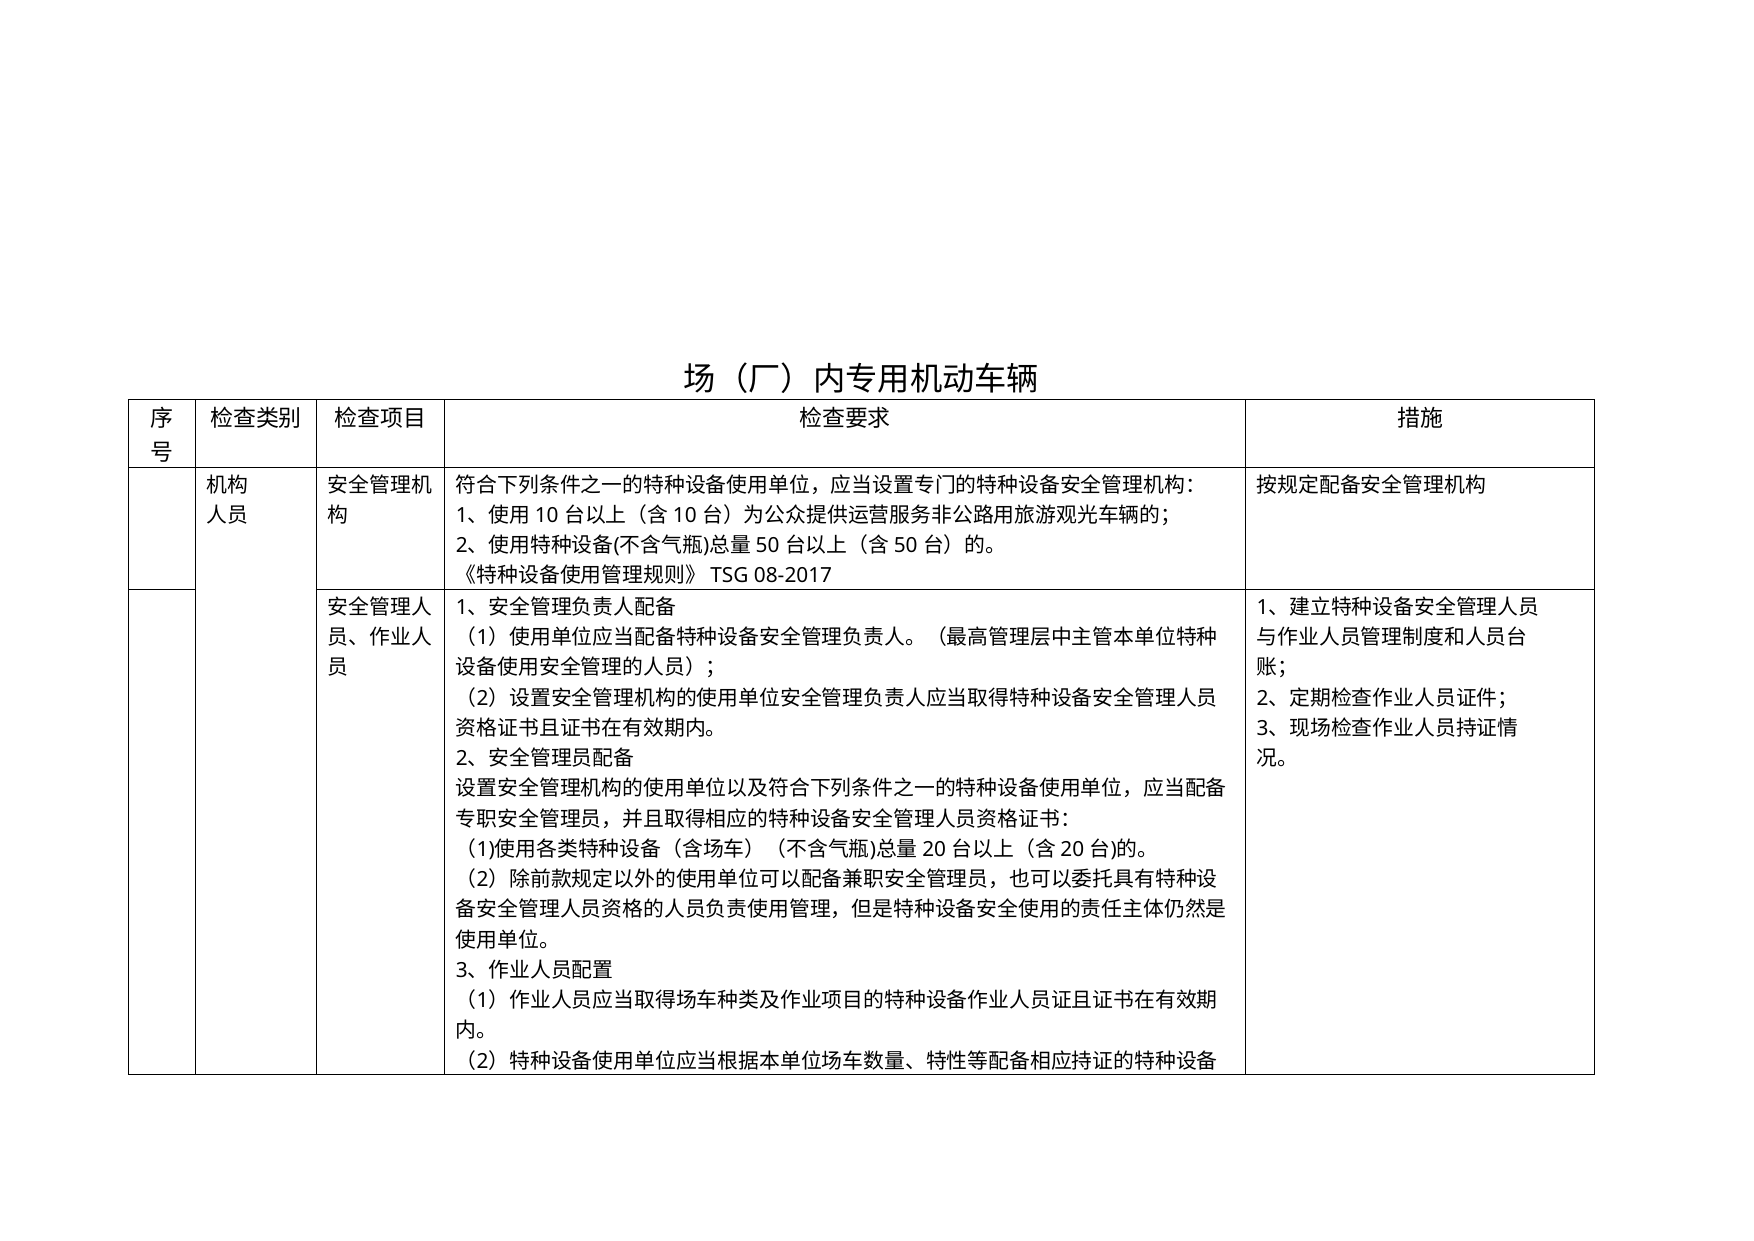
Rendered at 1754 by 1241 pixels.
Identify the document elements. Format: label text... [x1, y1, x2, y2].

table_cell 按规定配备安全管理机构 [1246, 468, 1594, 589]
table_cell [129, 590, 195, 1074]
text 场（厂）内专用机动车辆 [139, 352, 1583, 399]
table_cell 安全管理人员、作业人员 [317, 590, 444, 1074]
table_cell 符合下列条件之一的特种设备使用单位，应当设置专门的特种设备安全管理机构： 1、使用 10 台以上（含 10 台）为公众提供运营服务非公路用旅游观光车辆的； 2、使用特种设备(不含气瓶)总量 50 台以上（含 50 台）的。 《特种设备使用管理规则》 TSG 08-2017 [445, 468, 1245, 589]
table_header 检查要求 [445, 400, 1245, 467]
table_cell 安全管理机构 [317, 468, 444, 589]
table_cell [445, 590, 1245, 1074]
table_header 检查项目 [317, 400, 444, 467]
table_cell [1246, 590, 1594, 1074]
table_header 序号 [129, 400, 195, 467]
table_cell 机构 人员 [196, 468, 316, 1074]
table_header 检查类别 [196, 400, 316, 467]
table_header 措施 [1246, 400, 1594, 467]
table_cell [129, 468, 195, 589]
